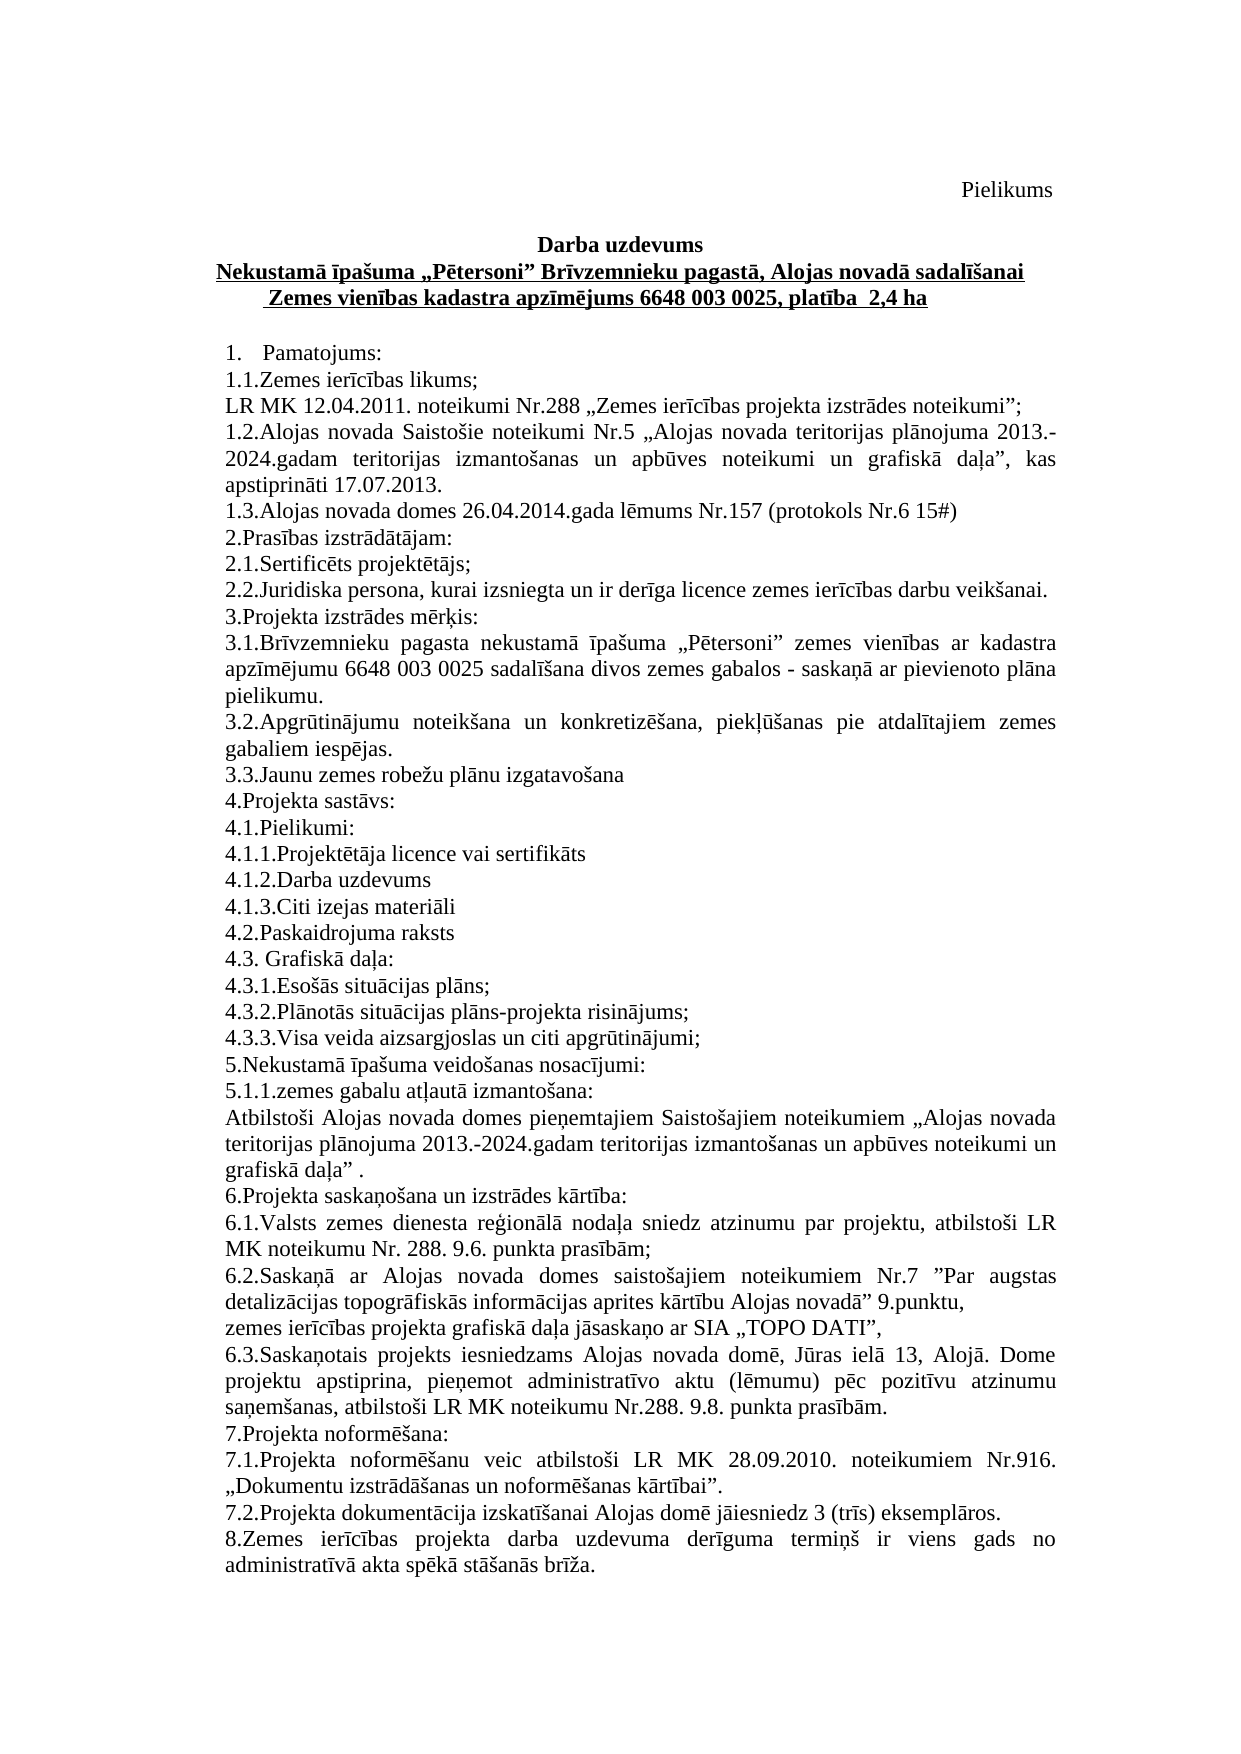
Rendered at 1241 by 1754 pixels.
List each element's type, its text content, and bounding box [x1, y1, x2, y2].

text Zemes vienības kadastra apzīmējums 6648 003 0025, platība 2,4 ha [187, 284, 1053, 311]
text Pielikums [787, 176, 1053, 203]
text Nekustamā īpašuma „Pētersoni” Brīvzemnieku pagastā, Alojas novadā sadalīšanai [187, 258, 1053, 284]
text Darba uzdevums [187, 231, 1053, 258]
